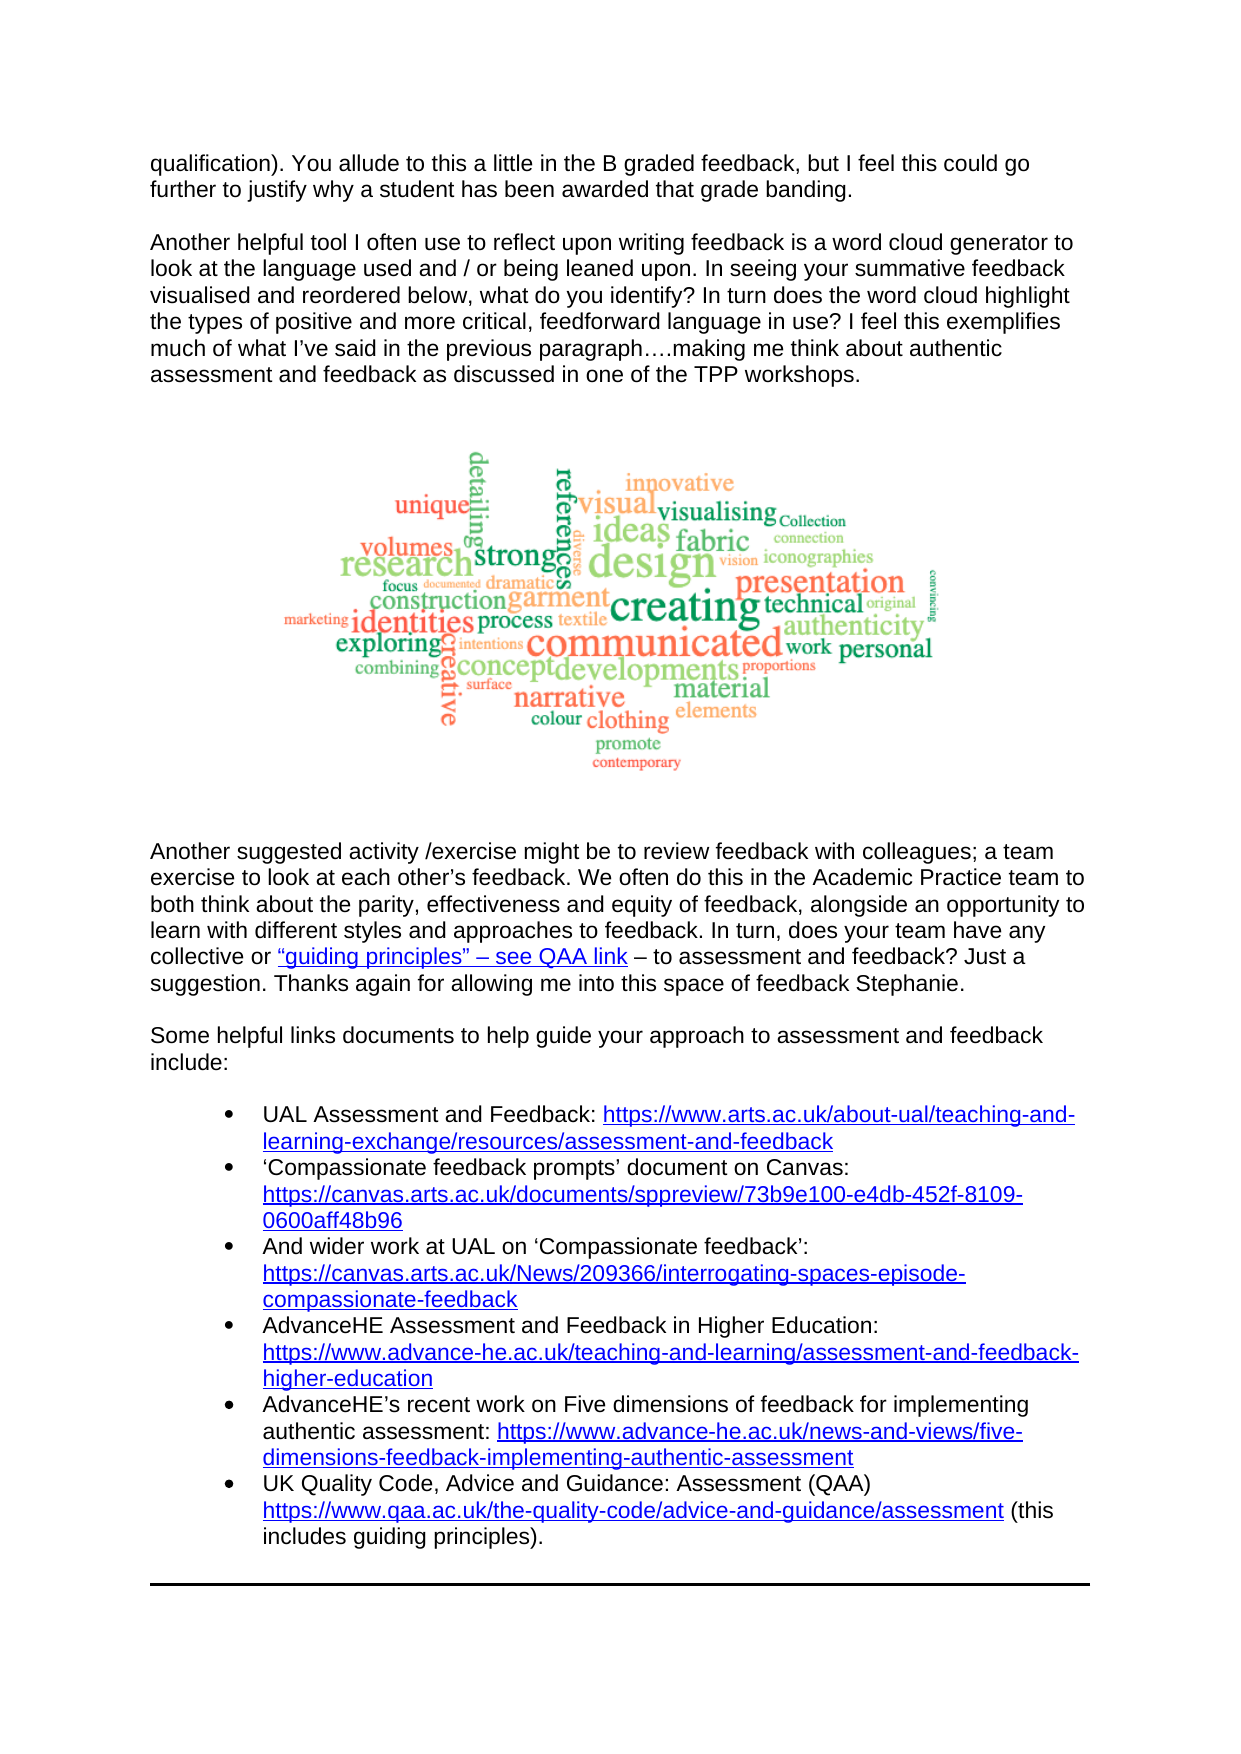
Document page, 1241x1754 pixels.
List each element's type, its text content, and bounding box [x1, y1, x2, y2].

list UK Quality Code, Advice and Guidance: Assessment (QAA) https://www.qaa.ac.uk/the-quality-code/advice-and-guidance/assessment (this includes guiding principles). [225, 1470, 1090, 1549]
text Another suggested activity /exercise might be to review feedback with colleagues; a team exercise to look at each other’s feedback. We often do this in the Academic Practice team to both think about the parity, effectiveness and equity of feedback, alongside an opportunity to learn with different styles and approaches to feedback. In turn, does your team have any collective or “guiding principles” – see QAA link – to assessment and feedback? Just a suggestion. Thanks again for allowing me into this space of feedback Stephanie. [150, 838, 1090, 996]
text Another helpful tool I often use to reflect upon writing feedback is a word cloud generator to look at the language used and / or being leaned upon. In seeing your summative feedback visualised and reordered below, what do you identify? In turn does the word cloud highlight the types of positive and more critical, feedforward language in use? I feel this exemplifies much of what I’ve said in the previous paragraph….making me think about authentic assessment and feedback as discussed in one of the TPP workshops. [150, 229, 1090, 387]
list AdvanceHE’s recent work on Five dimensions of feedback for implementing authentic assessment: https://www.advance-he.ac.uk/news-and-views/five-dimensions-feedback-implementing-authentic-assessment [225, 1391, 1090, 1470]
list And wider work at UAL on ‘Compassionate feedback’: https://canvas.arts.ac.uk/News/209366/interrogating-spaces-episode-compassionate-feedback [225, 1233, 1090, 1312]
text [150, 150, 1090, 203]
list UAL Assessment and Feedback: https://www.arts.ac.uk/about-ual/teaching-and-learning-exchange/resources/assessment-and-feedback [225, 1101, 1090, 1154]
list AdvanceHE Assessment and Feedback in Higher Education: https://www.advance-he.ac.uk/teaching-and-learning/assessment-and-feedback-higher-education [225, 1312, 1090, 1391]
picture [162, 413, 1078, 786]
text Some helpful links documents to help guide your approach to assessment and feedback include: [150, 1022, 1090, 1075]
list ‘Compassionate feedback prompts’ document on Canvas: https://canvas.arts.ac.uk/documents/sppreview/73b9e100-e4db-452f-8109-0600aff48b96 [225, 1154, 1090, 1233]
